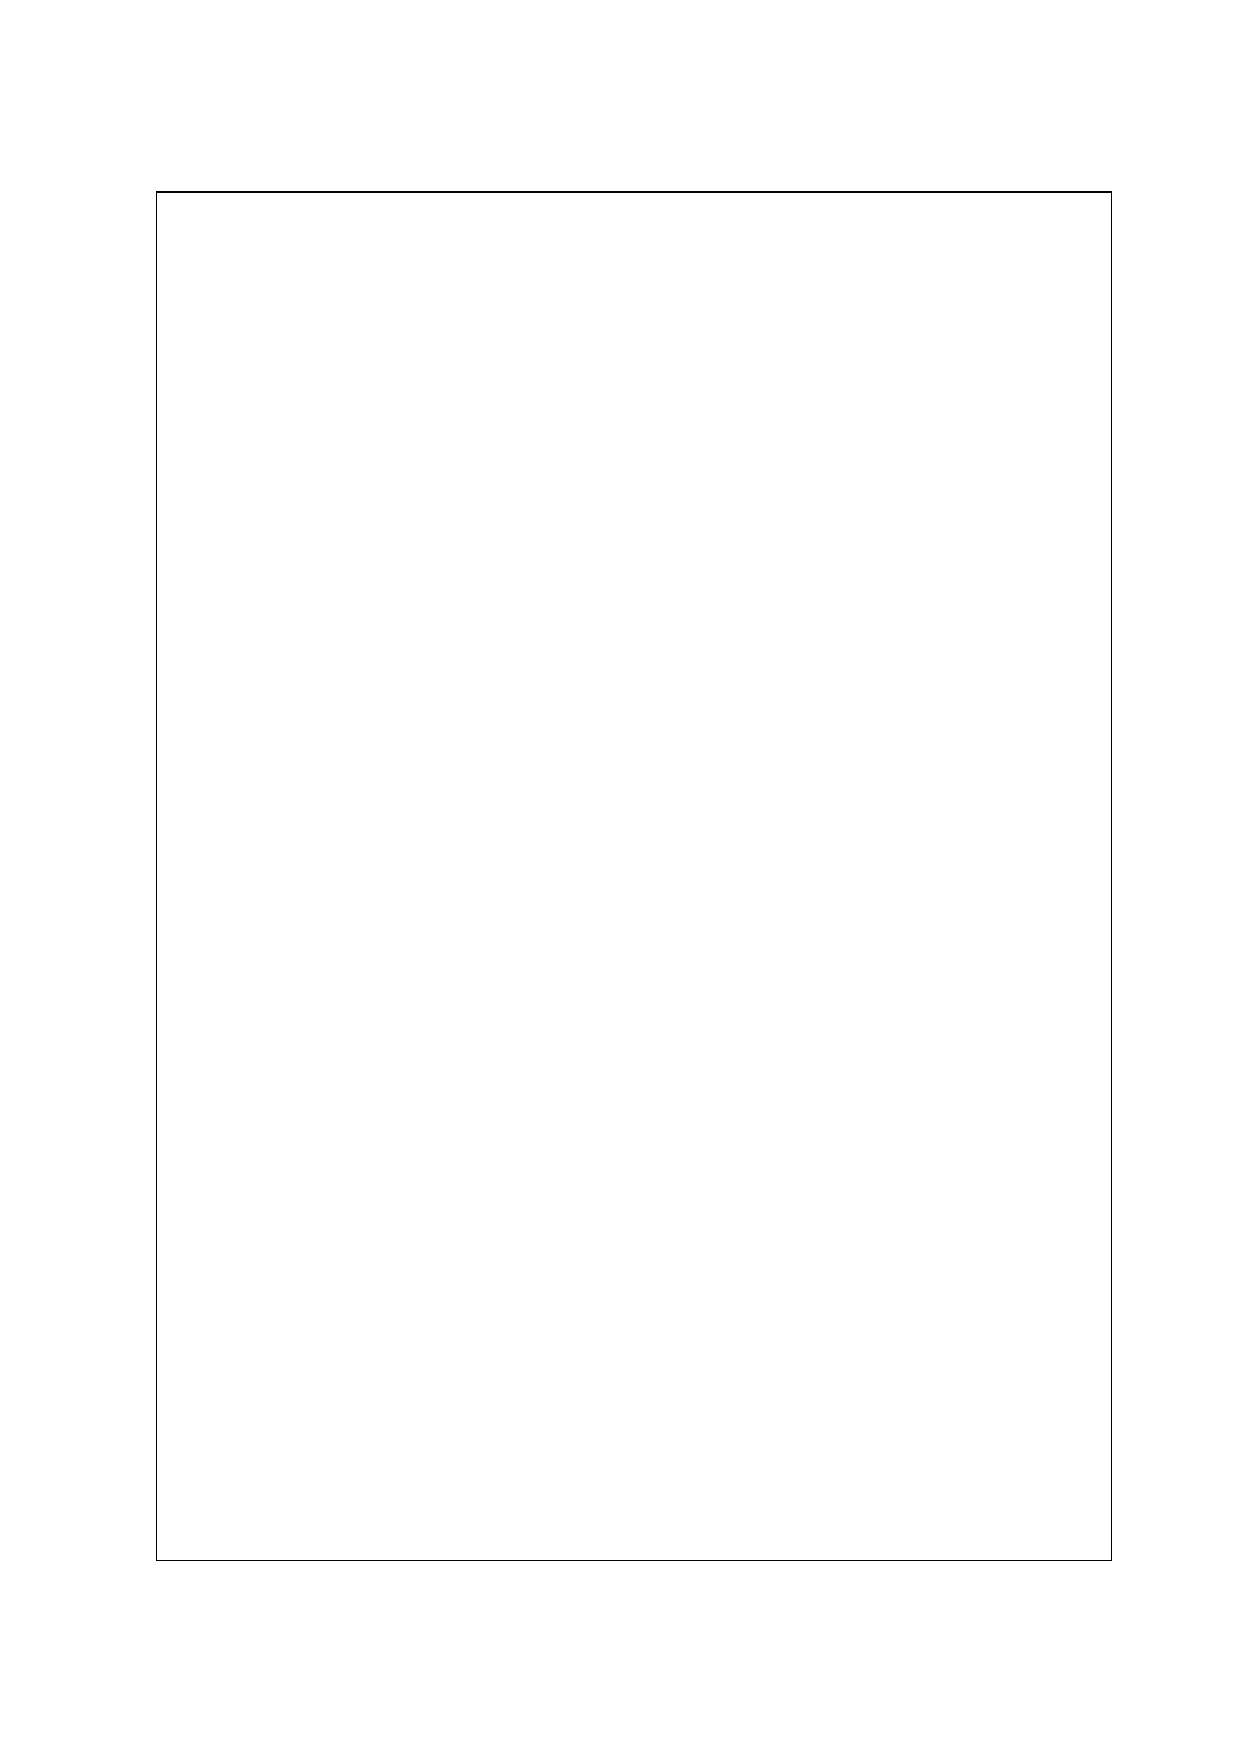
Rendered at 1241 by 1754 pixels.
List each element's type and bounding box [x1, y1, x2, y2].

table_cell [157, 193, 1111, 1560]
